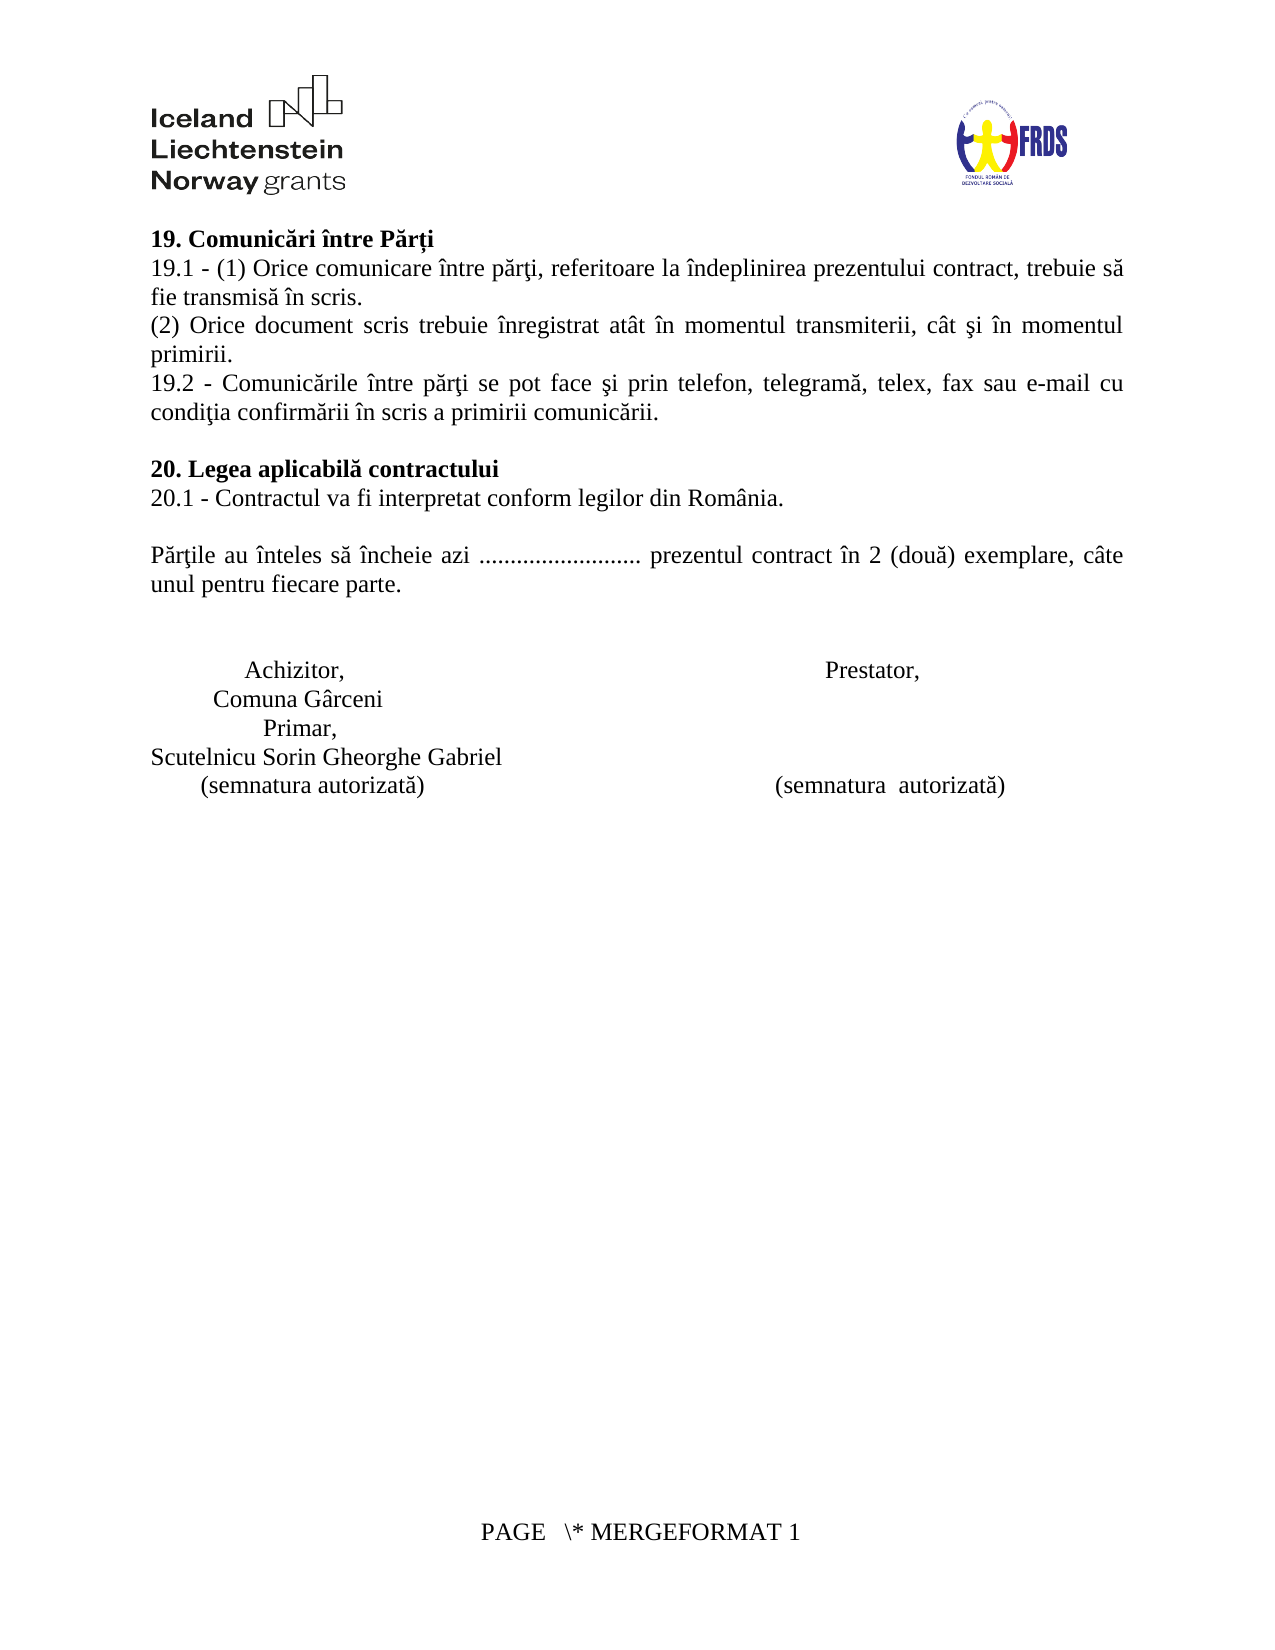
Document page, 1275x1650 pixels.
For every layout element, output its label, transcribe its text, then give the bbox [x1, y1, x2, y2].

text Achizitor, Prestator, [150, 655, 1125, 684]
text 19.2 - Comunicările între părţi se pot face şi prin telefon, telegramă, telex, fax sau e-mail cu condiţia confirmării în scris a primirii comunicării. [150, 368, 1125, 425]
text Primar, [150, 713, 1125, 742]
text 20.1 - Contractul va fi interpretat conform legilor din România. [150, 483, 1125, 512]
text 20. Legea aplicabilă contractului [150, 454, 1125, 483]
picture [951, 96, 1074, 196]
text Părţile au înteles să încheie azi .......................... prezentul contract în 2 (două) exemplare, câte unul pentru fiecare parte. [150, 540, 1125, 598]
text Scutelnicu Sorin Gheorghe Gabriel [150, 742, 1125, 770]
picture [150, 75, 346, 196]
text Comuna Gârceni [150, 684, 1125, 713]
text 19.1 - (1) Orice comunicare între părţi, referitoare la îndeplinirea prezentului contract, trebuie să fie transmisă în scris. [150, 253, 1125, 310]
text (2) Orice document scris trebuie înregistrat atât în momentul transmiterii, cât şi în momentul primirii. [150, 310, 1125, 368]
text (semnatura autorizată) (semnatura autorizată) [150, 770, 1125, 799]
text 19. Comunicări între Părți [150, 224, 1125, 253]
